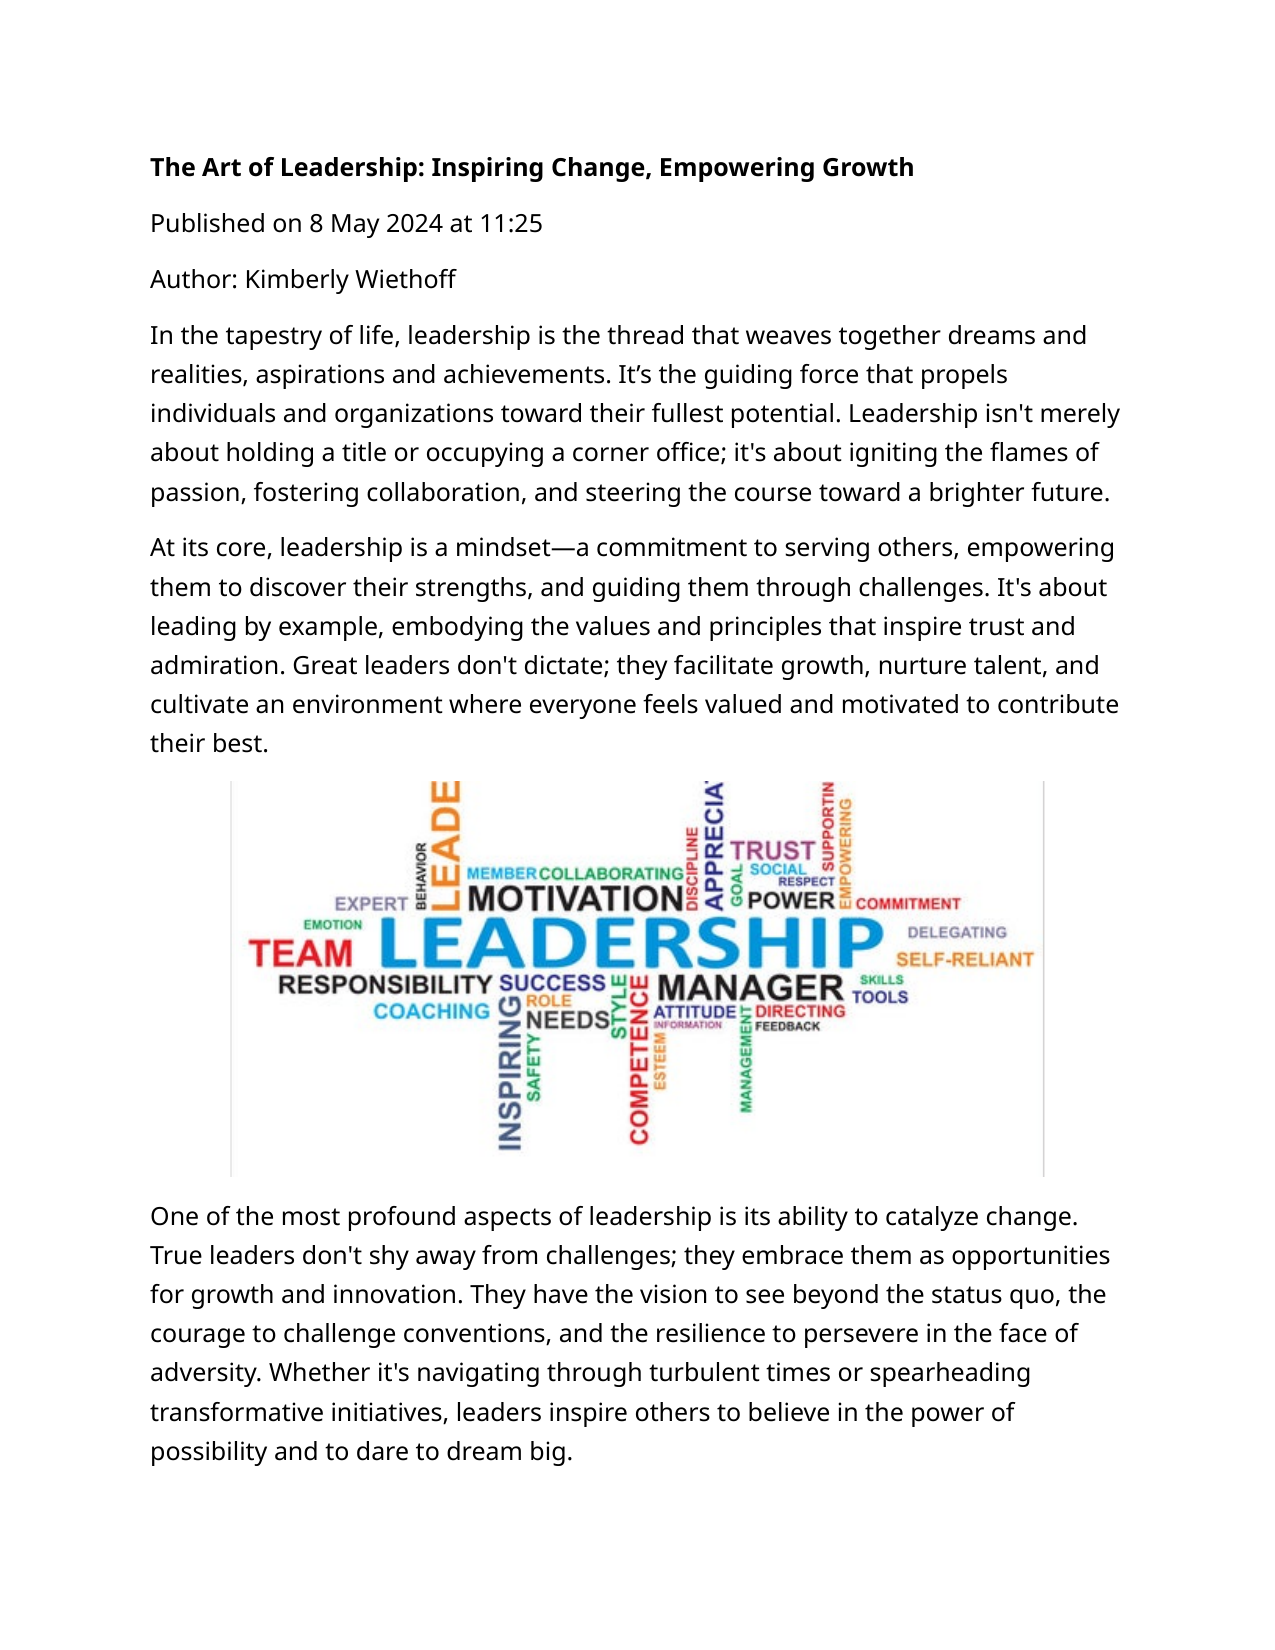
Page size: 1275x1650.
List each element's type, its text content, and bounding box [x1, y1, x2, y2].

text At its core, leadership is a mindset—a commitment to serving others, empowering them to discover their strengths, and guiding them through challenges. It's about leading by example, embodying the values and principles that inspire trust and admiration. Great leaders don't dictate; they facilitate growth, nurture talent, and cultivate an environment where everyone feels valued and motivated to contribute their best. [150, 530, 1125, 760]
text The Art of Leadership: Inspiring Change, Empowering Growth [150, 150, 1125, 184]
picture [230, 781, 1045, 1177]
text One of the most profound aspects of leadership is its ability to catalyze change. True leaders don't shy away from challenges; they embrace them as opportunities for growth and innovation. They have the vision to see beyond the status quo, the courage to challenge conventions, and the resilience to persevere in the face of adversity. Whether it's navigating through turbulent times or spearheading transformative initiatives, leaders inspire others to believe in the power of possibility and to dare to dream big. [150, 1198, 1125, 1467]
text In the tapestry of life, leadership is the thread that weaves together dreams and realities, aspirations and achievements. It’s the guiding force that propels individuals and organizations toward their fullest potential. Leadership isn't merely about holding a title or occupying a corner office; it's about igniting the flames of passion, fostering collaboration, and steering the course toward a brighter future. [150, 317, 1125, 508]
text Author: Kimberly Wiethoff [150, 262, 1125, 296]
text Published on 8 May 2024 at 11:25 [150, 206, 1125, 240]
